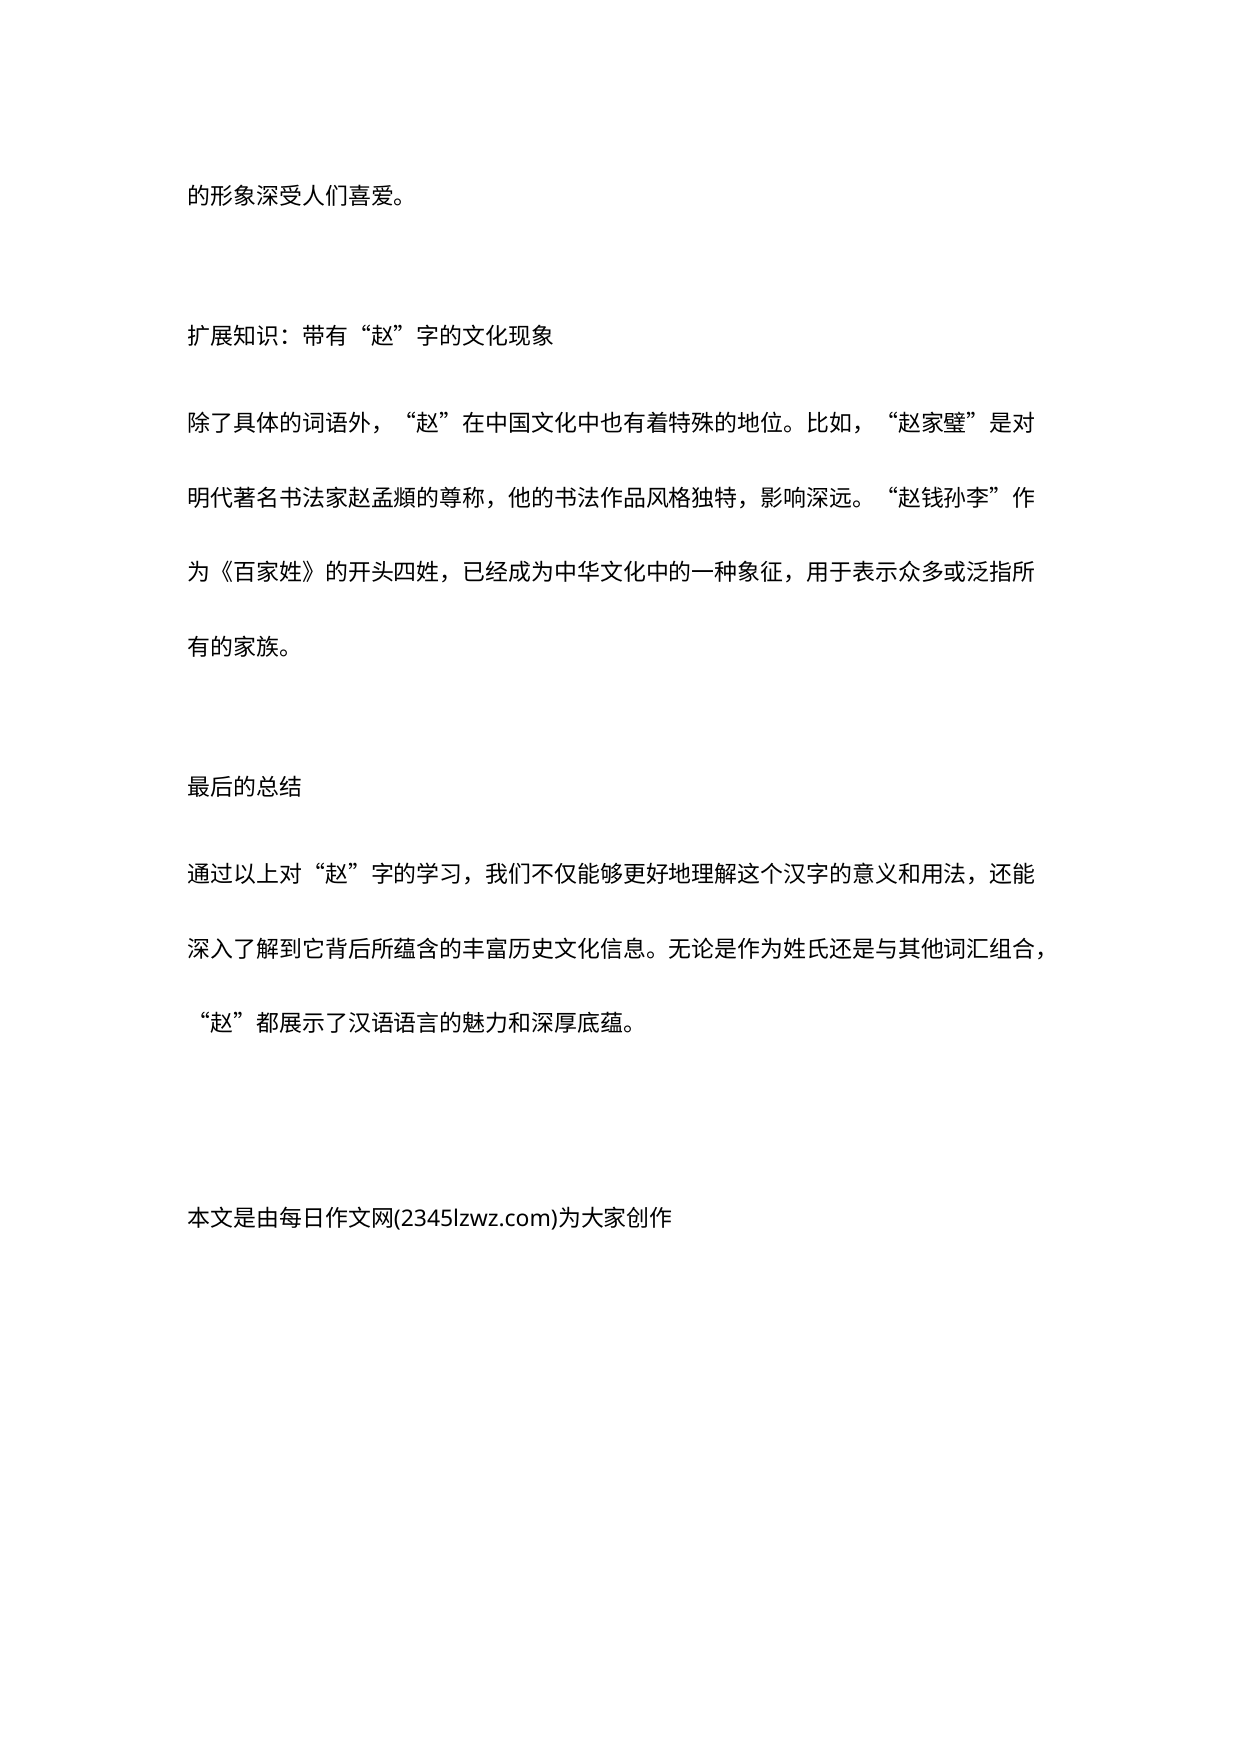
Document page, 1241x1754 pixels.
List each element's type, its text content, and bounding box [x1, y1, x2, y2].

text 除了具体的词语外，“赵”在中国文化中也有着特殊的地位。比如，“赵家璧”是对明代著名书法家赵孟頫的尊称，他的书法作品风格独特，影响深远。“赵钱孙李”作为《百家姓》的开头四姓，已经成为中华文化中的一种象征，用于表示众多或泛指所有的家族。 [187, 389, 1053, 678]
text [187, 162, 1053, 227]
text 最后的总结 [187, 753, 1053, 818]
text 扩展知识：带有“赵”字的文化现象 [187, 302, 1053, 367]
text 通过以上对“赵”字的学习，我们不仅能够更好地理解这个汉字的意义和用法，还能深入了解到它背后所蕴含的丰富历史文化信息。无论是作为姓氏还是与其他词汇组合，“赵”都展示了汉语语言的魅力和深厚底蕴。 [187, 840, 1053, 1054]
text 本文是由每日作文网(2345lzwz.com)为大家创作 [187, 1184, 1053, 1249]
